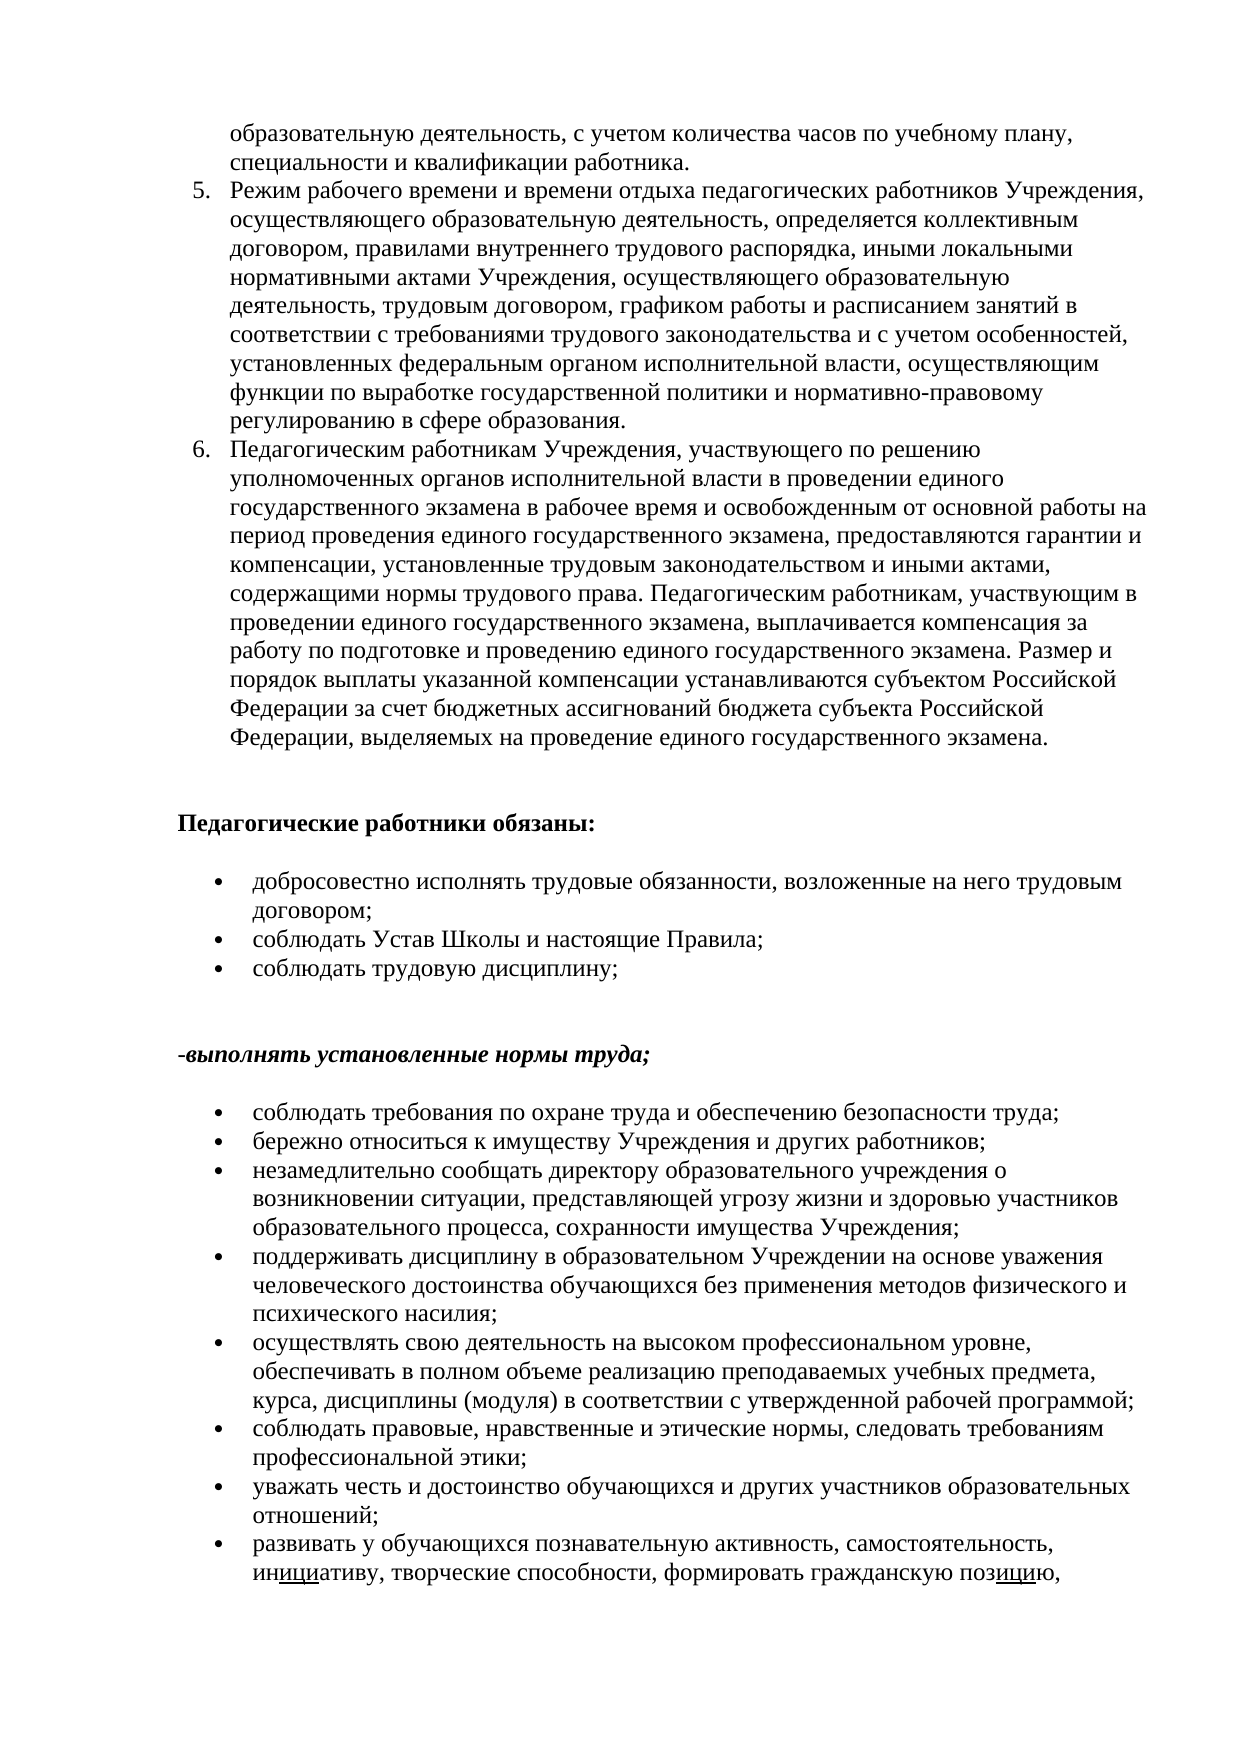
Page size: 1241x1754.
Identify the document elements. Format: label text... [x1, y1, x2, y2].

list соблюдать правовые, нравственные и этические нормы, следовать требованиям профессиональной этики; [215, 1413, 1152, 1471]
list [215, 1528, 1152, 1586]
text Педагогические работники обязаны: [177, 780, 1152, 837]
list добросовестно исполнять трудовые обязанности, возложенные на него трудовым договором; [215, 866, 1152, 924]
list Педагогическим работникам Учреждения, участвующего по решению уполномоченных органов исполнительной власти в проведении единого государственного экзамена в рабочее время и освобожденным от основной работы на период проведения единого государственного экзамена, предоставляются гарантии и компенсации, установленные трудовым законодательством и иными актами, содержащими нормы трудового права. Педагогическим работникам, участвующим в проведении единого государственного экзамена, выплачивается компенсация за работу по подготовке и проведению единого государственного экзамена. Размер и порядок выплаты указанной компенсации устанавливаются субъектом Российской Федерации за счет бюджетных ассигнований бюджета субъекта Российской Федерации, выделяемых на проведение единого государственного экзамена. [192, 434, 1152, 751]
list бережно относиться к имуществу Учреждения и других работников; [215, 1126, 1152, 1155]
list соблюдать трудовую дисциплину; [215, 953, 1152, 981]
list незамедлительно сообщать директору образовательного учреждения о возникновении ситуации, представляющей угрозу жизни и здоровью участников образовательного процесса, сохранности имущества Учреждения; [215, 1155, 1152, 1241]
list Режим рабочего времени и времени отдыха педагогических работников Учреждения, осуществляющего образовательную деятельность, определяется коллективным договором, правилами внутреннего трудового распорядка, иными локальными нормативными актами Учреждения, осуществляющего образовательную деятельность, трудовым договором, графиком работы и расписанием занятий в соответствии с требованиями трудового законодательства и с учетом особенностей, установленных федеральным органом исполнительной власти, осуществляющим функции по выработке государственной политики и нормативно-правовому регулированию в сфере образования. [192, 176, 1152, 434]
list поддерживать дисциплину в образовательном Учреждении на основе уважения человеческого достоинства обучающихся без применения методов физического и психического насилия; [215, 1241, 1152, 1327]
text -выполнять установленные нормы труда; [177, 1011, 1152, 1068]
list соблюдать требования по охране труда и обеспечению безопасности труда; [215, 1097, 1152, 1126]
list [192, 118, 1152, 176]
list соблюдать Устав Школы и настоящие Правила; [215, 924, 1152, 953]
list уважать честь и достоинство обучающихся и других участников образовательных отношений; [215, 1471, 1152, 1528]
list осуществлять свою деятельность на высоком профессиональном уровне, обеспечивать в полном объеме реализацию преподаваемых учебных предмета, курса, дисциплины (модуля) в соответствии с утвержденной рабочей программой; [215, 1327, 1152, 1413]
